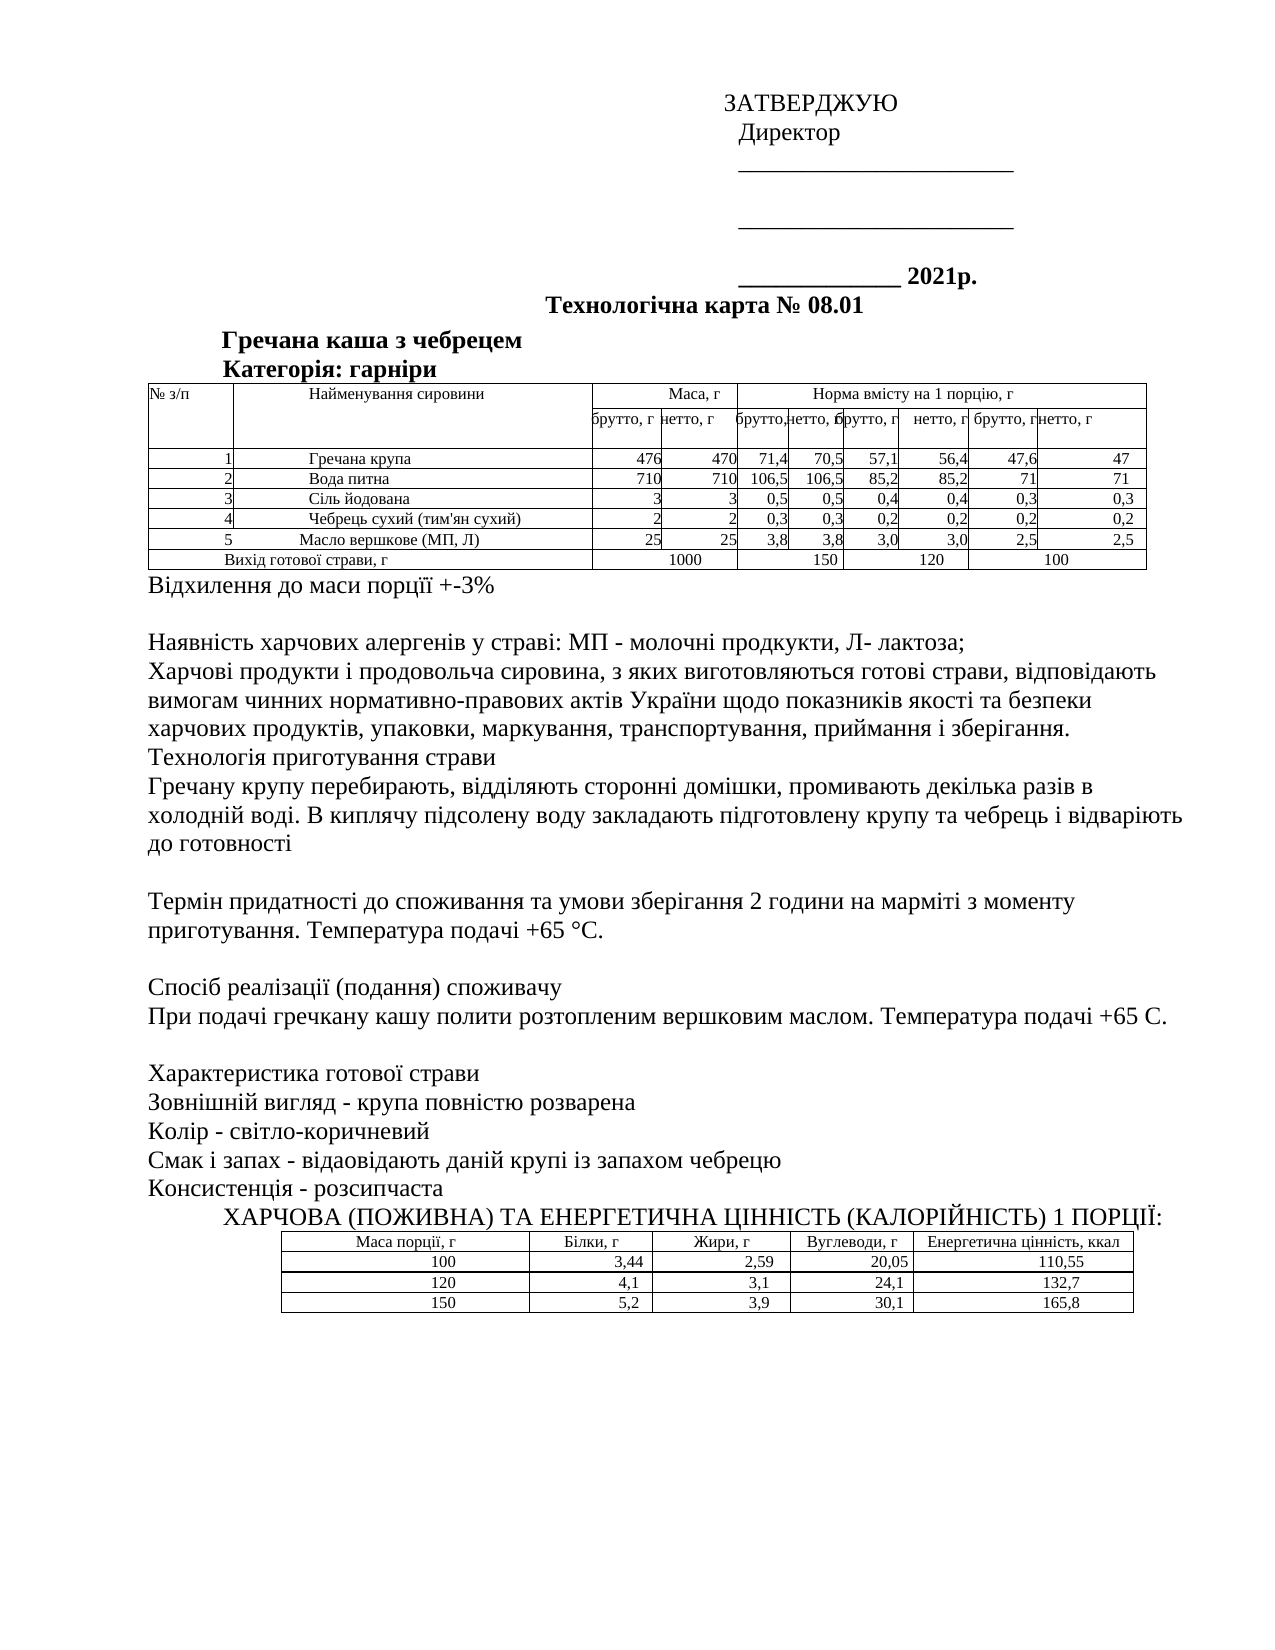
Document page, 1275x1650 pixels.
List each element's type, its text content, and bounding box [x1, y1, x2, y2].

table_cell 25 [662, 529, 737, 548]
table_cell 2,5 [1038, 529, 1146, 548]
text Директор [738, 117, 1186, 146]
table_cell 70,5 [789, 449, 843, 468]
table_cell 71 [969, 469, 1037, 488]
table_cell 100 [969, 550, 1146, 569]
table_cell 0,2 [1038, 509, 1146, 528]
table_cell 85,2 [899, 469, 968, 488]
text Смак і запах - відаовідають даній крупі із запахом чебрецю [148, 1145, 1186, 1173]
subtitle _____________ 2021р. [738, 261, 1186, 290]
text Термін придатності до споживання та умови зберігання 2 години на марміті з моменту приготування. Температура подачі +65 °C. [148, 886, 1186, 943]
table_cell нетто, г [1038, 409, 1146, 447]
table_cell 4,1 [530, 1273, 652, 1292]
table_cell брутто, г [969, 409, 1037, 447]
table_header Вуглеводи, г [791, 1232, 913, 1251]
table_cell 165,8 [914, 1293, 1133, 1312]
table_header Енергетична цінність, ккал [914, 1232, 1133, 1251]
table_cell 1 [149, 449, 233, 468]
text Харчові продукти і продовольча сировина, з яких виготовляються готові страви, відповідають вимогам чинних нормативно-правових актів України щодо показників якості та безпеки харчових продуктів, упаковки, маркування, транспортування, приймання і зберігання. [148, 656, 1186, 742]
table_cell 3,0 [844, 529, 898, 548]
table_cell 71 [1038, 469, 1146, 488]
text Відхилення до маси порцїї +-3% [148, 570, 1186, 598]
table_cell 3,0 [899, 529, 968, 548]
table_cell 0,5 [738, 489, 788, 508]
table_cell 106,5 [738, 469, 788, 488]
table_cell 0,3 [969, 489, 1037, 508]
table_cell брутто, г [593, 409, 661, 447]
table_cell 2,5 [969, 529, 1037, 548]
table_cell Вода питна [234, 469, 592, 488]
text Гречану крупу перебирають, відділяють сторонні домішки, промивають декілька разів в холодній воді. В киплячу підсолену воду закладають підготовлену крупу та чебрець і відваріють до готовності [148, 771, 1186, 857]
table_header Жири, г [653, 1232, 790, 1251]
table_cell 110,55 [914, 1252, 1133, 1271]
table_cell 3,9 [653, 1293, 790, 1312]
table_cell 3,8 [789, 529, 843, 548]
text Технологічна карта № 08.01 [148, 290, 1186, 318]
table_header Норма вмісту на 1 порцію, г [738, 384, 1146, 408]
table_cell Сіль йодована [234, 489, 592, 508]
table_header Маса порції, г [282, 1232, 529, 1251]
table_cell 3 [149, 489, 233, 508]
table_header № з/п [149, 384, 233, 447]
table_cell 85,2 [844, 469, 898, 488]
table_cell 150 [738, 550, 843, 569]
table_cell 4 [149, 509, 233, 528]
table_cell 71,4 [738, 449, 788, 468]
table_cell нетто, г [789, 409, 843, 447]
text ХАРЧОВА (ПОЖИВНА) ТА ЕНЕРГЕТИЧНА ЦІННІСТЬ (КАЛОРІЙНІСТЬ) 1 ПОРЦІЇ: [148, 1202, 1186, 1231]
table_cell 3 [662, 489, 737, 508]
table_cell 120 [844, 550, 968, 569]
table_cell Вихід готової страви, г [149, 550, 592, 569]
table_cell 100 [282, 1252, 529, 1271]
table_cell 20,05 [791, 1252, 913, 1271]
table_cell 3 [593, 489, 661, 508]
table_cell 5,2 [530, 1293, 652, 1312]
table_cell 25 [593, 529, 661, 548]
table_cell брутто, г [738, 409, 788, 447]
text Технологія приготування страви [148, 742, 1186, 771]
table_cell 57,1 [844, 449, 898, 468]
table_cell 106,5 [789, 469, 843, 488]
text Консистенція - розсипчаста [148, 1173, 1186, 1202]
table_cell 470 [662, 449, 737, 468]
table_cell 5 Масло вершкове (МП, Л) [149, 529, 592, 548]
text Зовнішній вигляд - крупа повністю розварена [148, 1087, 1186, 1116]
text Характеристика готової страви [148, 1058, 1186, 1087]
table_cell 1000 [593, 550, 737, 569]
table_cell 0,4 [844, 489, 898, 508]
table_cell 120 [282, 1273, 529, 1292]
table_cell 0,3 [738, 509, 788, 528]
table_cell Чебрець сухий (тим'ян сухий) [234, 509, 592, 528]
table_cell Гречана крупа [234, 449, 592, 468]
table_cell брутто, г [844, 409, 898, 447]
table_cell 56,4 [899, 449, 968, 468]
table_cell 3,1 [653, 1273, 790, 1292]
table_cell 3,44 [530, 1252, 652, 1271]
table_cell 132,7 [914, 1273, 1133, 1292]
table_cell нетто, г [899, 409, 968, 447]
table_cell 30,1 [791, 1293, 913, 1312]
table_cell 0,2 [969, 509, 1037, 528]
table_cell 150 [282, 1293, 529, 1312]
text Категорія: гарніри [148, 354, 1186, 383]
table_header Маса, г [593, 384, 737, 408]
text ______________________ [738, 203, 1186, 261]
table_header Найменування сировини [234, 384, 592, 447]
text Спосіб реалізації (подання) споживачу [148, 972, 1186, 1001]
text При подачі гречкану кашу полити розтопленим вершковим маслом. Температура подачі +65 С. [148, 1001, 1186, 1030]
table_cell 47 [1038, 449, 1146, 468]
table_cell 0,2 [899, 509, 968, 528]
table_cell 0,3 [1038, 489, 1146, 508]
table_cell 2 [149, 469, 233, 488]
table_cell 47,6 [969, 449, 1037, 468]
table_cell нетто, г [662, 409, 737, 447]
table_cell 2,59 [653, 1252, 790, 1271]
text Колір - світло-коричневий [148, 1116, 1186, 1145]
table_cell 0,5 [789, 489, 843, 508]
text Гречана каша з чебрецем [148, 325, 706, 354]
text Наявність харчових алергенів у страві: МП - молочні продкукти, Л- лактоза; [148, 627, 1186, 656]
table_cell 24,1 [791, 1273, 913, 1292]
table_cell 2 [662, 509, 737, 528]
table_cell 0,4 [899, 489, 968, 508]
table_cell 0,2 [844, 509, 898, 528]
table_cell 3,8 [738, 529, 788, 548]
table_cell 710 [662, 469, 737, 488]
table_cell 710 [593, 469, 661, 488]
text ЗАТВЕРДЖУЮ [723, 88, 1186, 117]
table_header Білки, г [530, 1232, 652, 1251]
table_cell 476 [593, 449, 661, 468]
table_cell 2 [593, 509, 661, 528]
table_cell 0,3 [789, 509, 843, 528]
text ______________________ [738, 146, 1186, 203]
